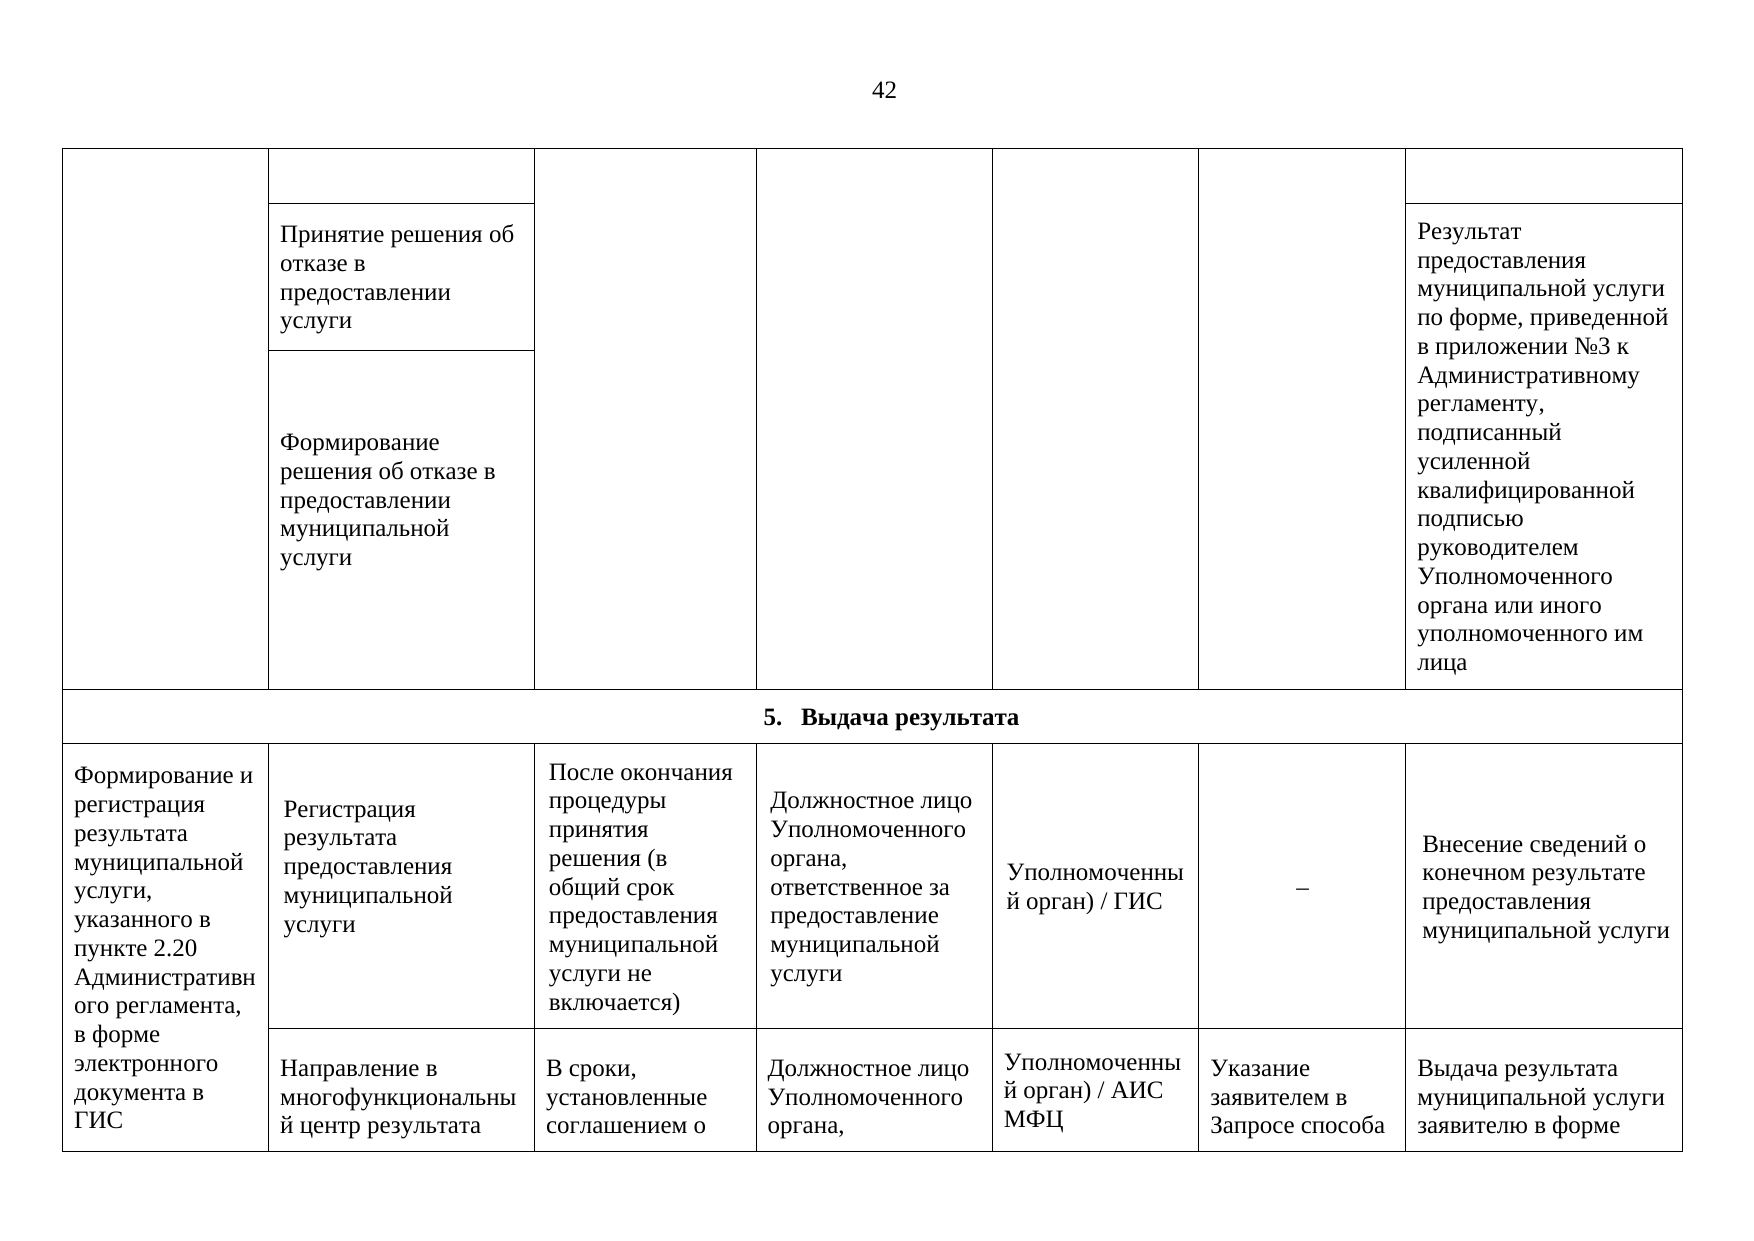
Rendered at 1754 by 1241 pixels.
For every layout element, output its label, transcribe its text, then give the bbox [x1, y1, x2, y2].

table_cell Внесение сведений о конечном результате предоставления муниципальной услуги [1406, 744, 1682, 1028]
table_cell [757, 1029, 992, 1151]
table_cell Уполномоченный орган) / ГИС [993, 744, 1198, 1028]
table_cell Результат предоставления муниципальной услуги по форме, приведенной в приложении №3 к Административному регламенту, подписанный усиленной квалифицированной подписью руководителем Уполномоченного органа или иного уполномоченного им лица [1406, 204, 1682, 688]
table_cell После окончания процедуры принятия решения (в общий срок предоставления муниципальной услуги не включается) [535, 744, 756, 1028]
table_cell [535, 1029, 756, 1151]
table_cell Формирование решения об отказе в предоставлении муниципальной услуги [269, 351, 534, 688]
table_cell Регистрация результата предоставления муниципальной услуги [269, 744, 534, 1028]
table_cell Принятие решения об отказе в предоставлении услуги [269, 204, 534, 350]
table_cell Должностное лицо Уполномоченного органа, ответственное за предоставление муниципальной услуги [757, 744, 992, 1028]
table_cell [1199, 1029, 1405, 1151]
table_cell Формирование и регистрация результата муниципальной услуги, указанного в пункте 2.20 Административного регламента, в форме электронного документа в ГИС [63, 744, 268, 1151]
table_cell Выдача результата [63, 690, 1682, 743]
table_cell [993, 1029, 1198, 1151]
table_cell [269, 149, 534, 202]
table_cell – [1199, 744, 1405, 1028]
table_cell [269, 1029, 534, 1151]
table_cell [1406, 1029, 1682, 1151]
